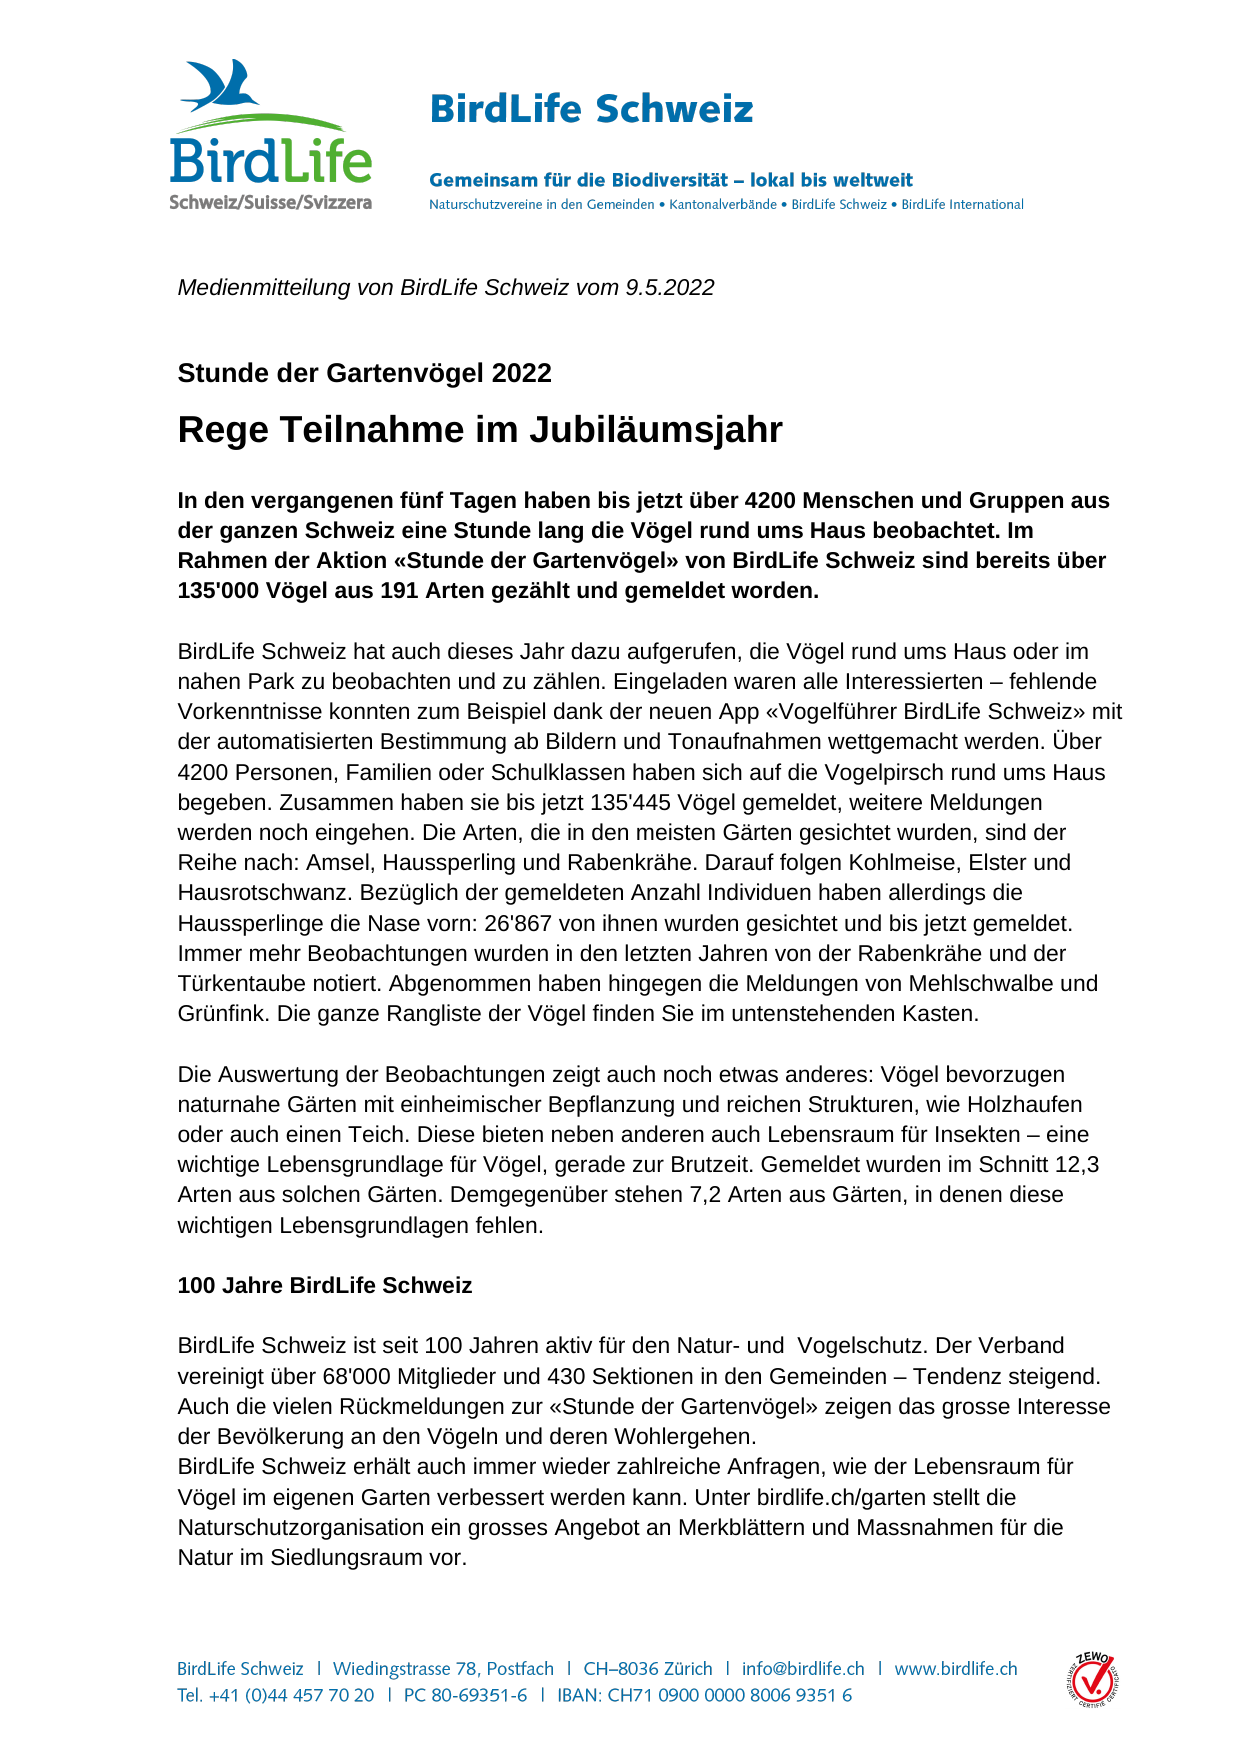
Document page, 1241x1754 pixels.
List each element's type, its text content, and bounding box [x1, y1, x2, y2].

text In den vergangenen fünf Tagen haben bis jetzt über 4200 Menschen und Gruppen aus der ganzen Schweiz eine Stunde lang die Vögel rund ums Haus beobachtet. Im Rahmen der Aktion «Stunde der Gartenvögel» von BirdLife Schweiz sind bereits über 135'000 Vögel aus 191 Arten gezählt und gemeldet worden. [177, 487, 1123, 603]
text BirdLife Schweiz ist seit 100 Jahren aktiv für den Natur- und Vogelschutz. Der Verband vereinigt über 68'000 Mitglieder und 430 Sektionen in den Gemeinden – Tendenz steigend. Auch die vielen Rückmeldungen zur «Stunde der Gartenvögel» zeigen das grosse Interesse der Bevölkerung an den Vögeln und deren Wohlergehen. [177, 1332, 1123, 1449]
text BirdLife Schweiz hat auch dieses Jahr dazu aufgerufen, die Vögel rund ums Haus oder im nahen Park zu beobachten und zu zählen. Eingeladen waren alle Interessierten – fehlende Vorkenntnisse konnten zum Beispiel dank der neuen App «Vogelführer BirdLife Schweiz» mit der automatisierten Bestimmung ab Bildern und Tonaufnahmen wettgemacht werden. Über 4200 Personen, Familien oder Schulklassen haben sich auf die Vogelpirsch rund ums Haus begeben. Zusammen haben sie bis jetzt 135'445 Vögel gemeldet, weitere Meldungen werden noch eingehen. Die Arten, die in den meisten Gärten gesichtet wurden, sind der Reihe nach: Amsel, Haussperling und Rabenkrähe. Darauf folgen Kohlmeise, Elster und Hausrotschwanz. Bezüglich der gemeldeten Anzahl Individuen haben allerdings die Haussperlinge die Nase vorn: 26'867 von ihnen wurden gesichtet und bis jetzt gemeldet. Immer mehr Beobachtungen wurden in den letzten Jahren von der Rabenkrähe und der Türkentaube notiert. Abgenommen haben hingegen die Meldungen von Mehlschwalbe und Grünfink. Die ganze Rangliste der Vögel finden Sie im untenstehenden Kasten. [177, 638, 1123, 1026]
picture [177, 1650, 1121, 1709]
text Stunde der Gartenvögel 2022 [177, 357, 1123, 388]
text Medienmitteilung von BirdLife Schweiz vom 9.5.2022 [177, 274, 1123, 301]
text Rege Teilnahme im Jubiläumsjahr [177, 407, 1123, 450]
text BirdLife Schweiz erhält auch immer wieder zahlreiche Anfragen, wie der Lebensraum für Vögel im eigenen Garten verbessert werden kann. Unter birdlife.ch/garten stellt die Naturschutzorganisation ein grosses Angebot an Merkblättern und Massnahmen für die Natur im Siedlungsraum vor. [177, 1453, 1123, 1570]
picture [169, 59, 1028, 214]
text Die Auswertung der Beobachtungen zeigt auch noch etwas anderes: Vögel bevorzugen naturnahe Gärten mit einheimischer Bepflanzung und reichen Strukturen, wie Holzhaufen oder auch einen Teich. Diese bieten neben anderen auch Lebensraum für Insekten – eine wichtige Lebensgrundlage für Vögel, gerade zur Brutzeit. Gemeldet wurden im Schnitt 12,3 Arten aus solchen Gärten. Demgegenüber stehen 7,2 Arten aus Gärten, in denen diese wichtigen Lebensgrundlagen fehlen. [177, 1061, 1123, 1238]
text 100 Jahre BirdLife Schweiz [177, 1272, 1123, 1298]
